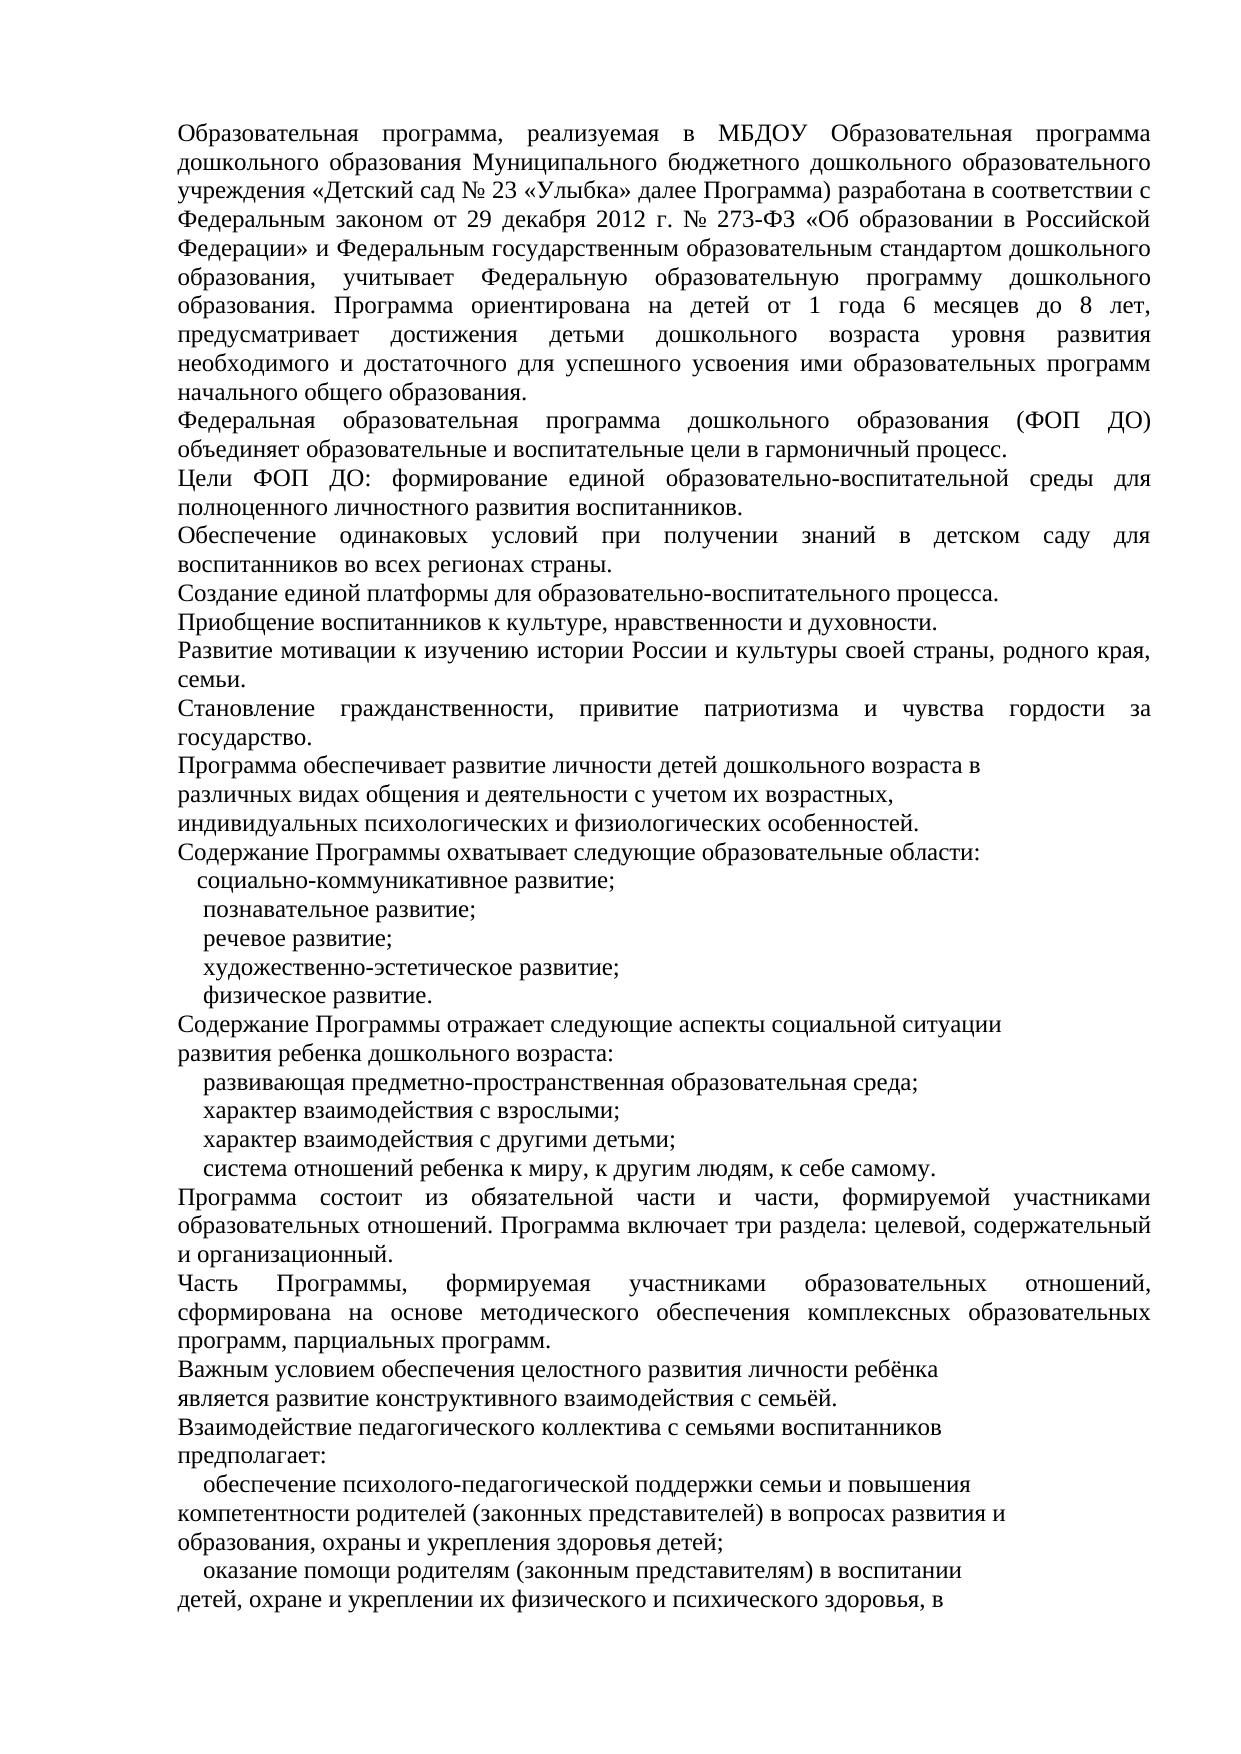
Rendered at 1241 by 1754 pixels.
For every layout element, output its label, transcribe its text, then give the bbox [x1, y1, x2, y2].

text  характер взаимодействия с взрослыми; [177, 1096, 1152, 1124]
text Развитие мотивации к изучению истории России и культуры своей страны, родного края, семьи. [177, 636, 1152, 693]
text Становление гражданственности, привитие патриотизма и чувства гордости за государство. [177, 693, 1152, 751]
text  познавательное развитие; [177, 894, 1152, 923]
text компетентности родителей (законных представителей) в вопросах развития и [177, 1498, 1152, 1527]
text  физическое развитие. [177, 981, 1152, 1009]
text  речевое развитие; [177, 923, 1152, 952]
text Взаимодействие педагогического коллектива с семьями воспитанников [177, 1412, 1152, 1441]
text  развивающая предметно-пространственная образовательная среда; [177, 1067, 1152, 1096]
text  система отношений ребенка к миру, к другим людям, к себе самому. [177, 1153, 1152, 1182]
text Образовательная программа, реализуемая в МБДОУ Образовательная программа дошкольного образования Муниципального бюджетного дошкольного образовательного учреждения «Детский сад № 23 «Улыбка» далее Программа) разработана в соответствии с Федеральным законом от 29 декабря 2012 г. № 273-ФЗ «Об образовании в Российской Федерации» и Федеральным государственным образовательным стандартом дошкольного образования, учитывает Федеральную образовательную программу дошкольного образования. Программа ориентирована на детей от 1 года 6 месяцев до 8 лет, предусматривает достижения детьми дошкольного возраста уровня развития необходимого и достаточного для успешного усвоения ими образовательных программ начального общего образования. [177, 118, 1152, 406]
text Цели ФОП ДО: формирование единой образовательно-воспитательной среды для полноценного личностного развития воспитанников. [177, 463, 1152, 521]
text Важным условием обеспечения целостного развития личности ребёнка [177, 1354, 1152, 1383]
text  оказание помощи родителям (законным представителям) в воспитании [177, 1556, 1152, 1584]
text развития ребенка дошкольного возраста: [177, 1038, 1152, 1067]
text Часть Программы, формируемая участниками образовательных отношений, сформирована на основе методического обеспечения комплексных образовательных программ, парциальных программ. [177, 1268, 1152, 1354]
text социально-коммуникативное развитие; [177, 866, 1152, 894]
text Обеспечение одинаковых условий при получении знаний в детском саду для воспитанников во всех регионах страны. [177, 521, 1152, 578]
text Программа обеспечивает развитие личности детей дошкольного возраста в [177, 751, 1152, 779]
text Приобщение воспитанников к культуре, нравственности и духовности. [177, 607, 1152, 636]
text Содержание Программы охватывает следующие образовательные области: [177, 837, 1152, 866]
text  художественно-эстетическое развитие; [177, 952, 1152, 981]
text предполагает: [177, 1441, 1152, 1469]
text Содержание Программы отражает следующие аспекты социальной ситуации [177, 1009, 1152, 1038]
text Создание единой платформы для образовательно-воспитательного процесса. [177, 578, 1152, 607]
text  характер взаимодействия с другими детьми; [177, 1124, 1152, 1153]
text является развитие конструктивного взаимодействия с семьёй. [177, 1383, 1152, 1412]
text Федеральная образовательная программа дошкольного образования (ФОП ДО) объединяет образовательные и воспитательные цели в гармоничный процесс. [177, 406, 1152, 463]
text детей, охране и укреплении их физического и психического здоровья, в [177, 1584, 1152, 1613]
text индивидуальных психологических и физиологических особенностей. [177, 808, 1152, 837]
text различных видах общения и деятельности с учетом их возрастных, [177, 779, 1152, 808]
text образования, охраны и укрепления здоровья детей; [177, 1527, 1152, 1556]
text  обеспечение психолого-педагогической поддержки семьи и повышения [177, 1469, 1152, 1498]
text Программа состоит из обязательной части и части, формируемой участниками образовательных отношений. Программа включает три раздела: целевой, содержательный и организационный. [177, 1182, 1152, 1268]
